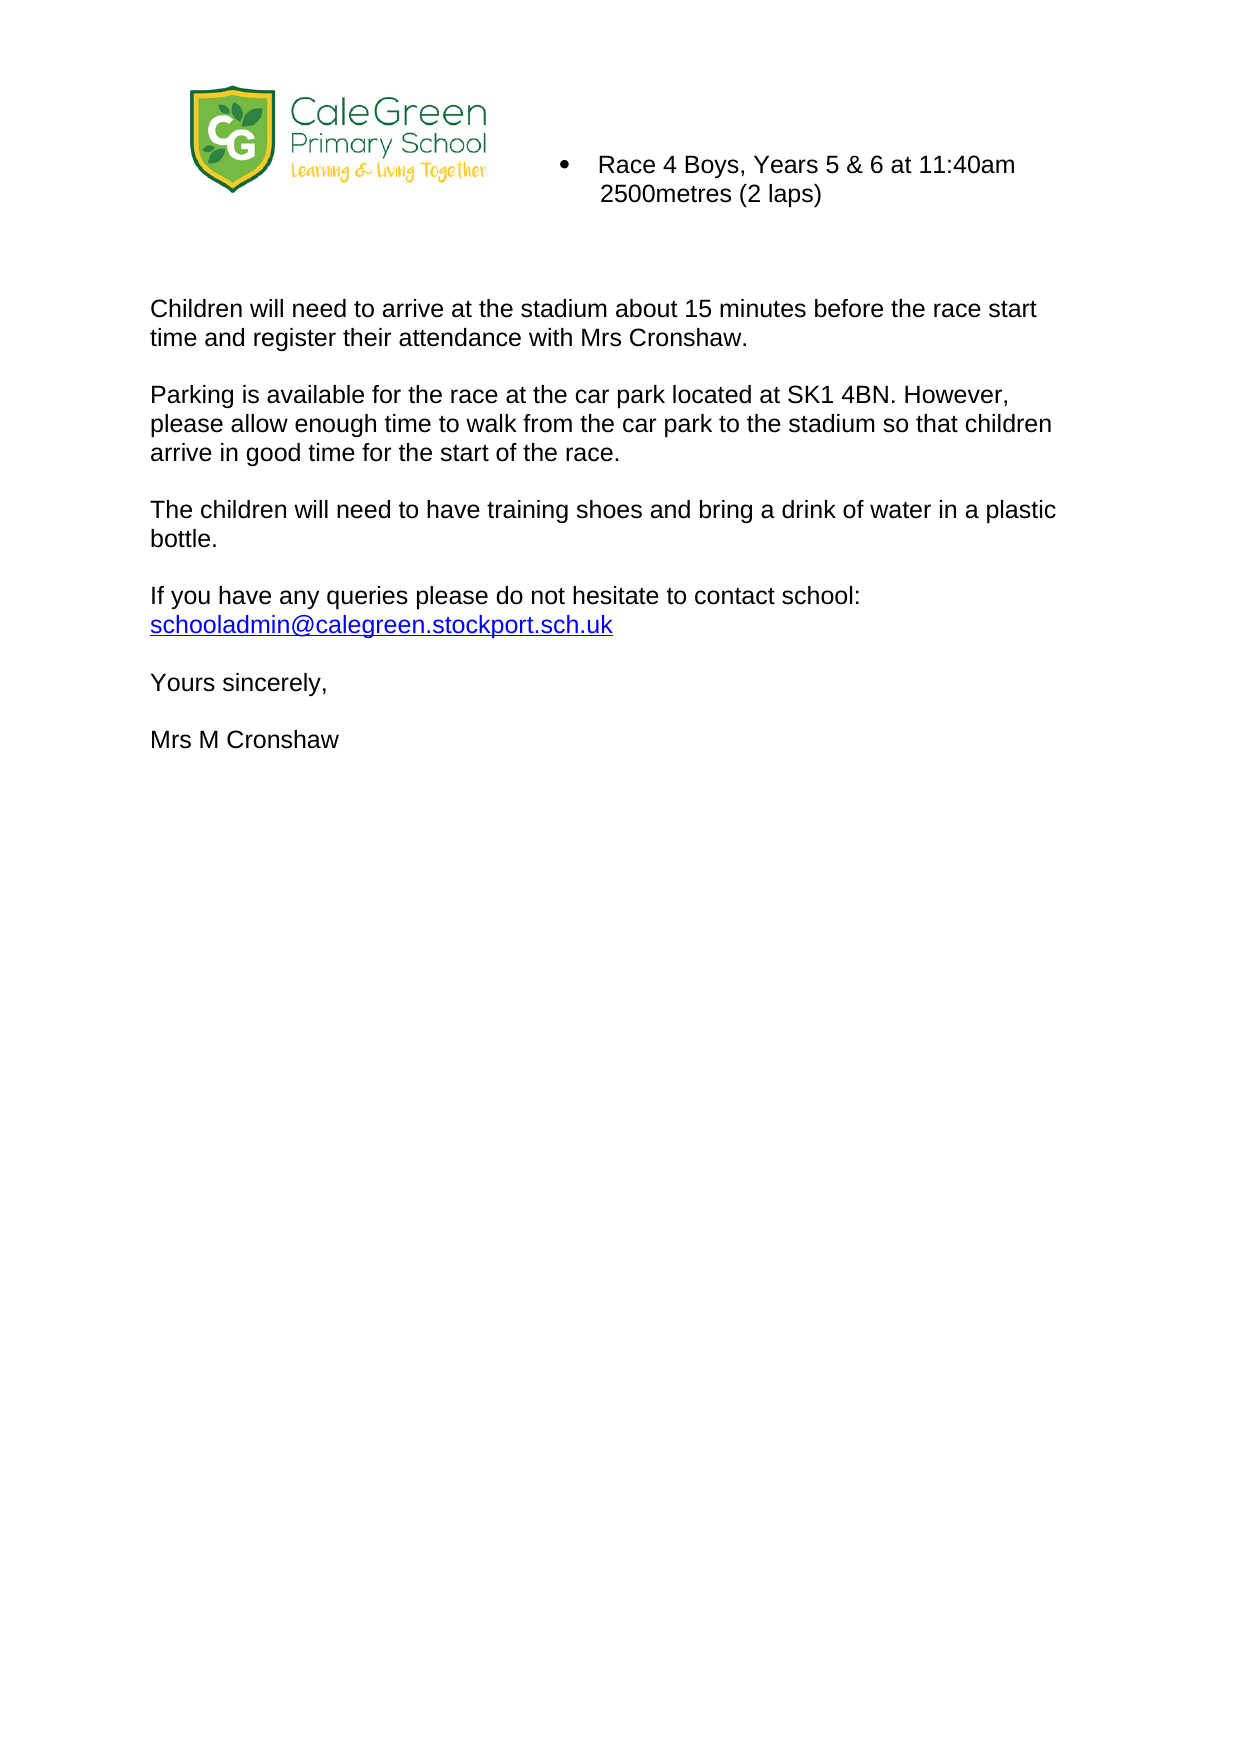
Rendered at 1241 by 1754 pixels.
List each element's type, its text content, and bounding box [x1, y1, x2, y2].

list Race 4 Boys, Years 5 & 6 at 11:40am 2500metres (2 laps) [187, 150, 1090, 208]
text Mrs M Cronshaw [150, 725, 1090, 754]
picture [169, 72, 504, 201]
text Parking is available for the race at the car park located at SK1 4BN. However, please allow enough time to walk from the car park to the stadium so that children arrive in good time for the start of the race. [150, 380, 1090, 466]
text If you have any queries please do not hesitate to contact school: schooladmin@calegreen.stockport.sch.uk [150, 581, 1090, 639]
text Yours sincerely, [150, 668, 1090, 696]
text The children will need to have training shoes and bring a drink of water in a plastic bottle. [150, 495, 1090, 553]
text Children will need to arrive at the stadium about 15 minutes before the race start time and register their attendance with Mrs Cronshaw. [150, 294, 1090, 351]
